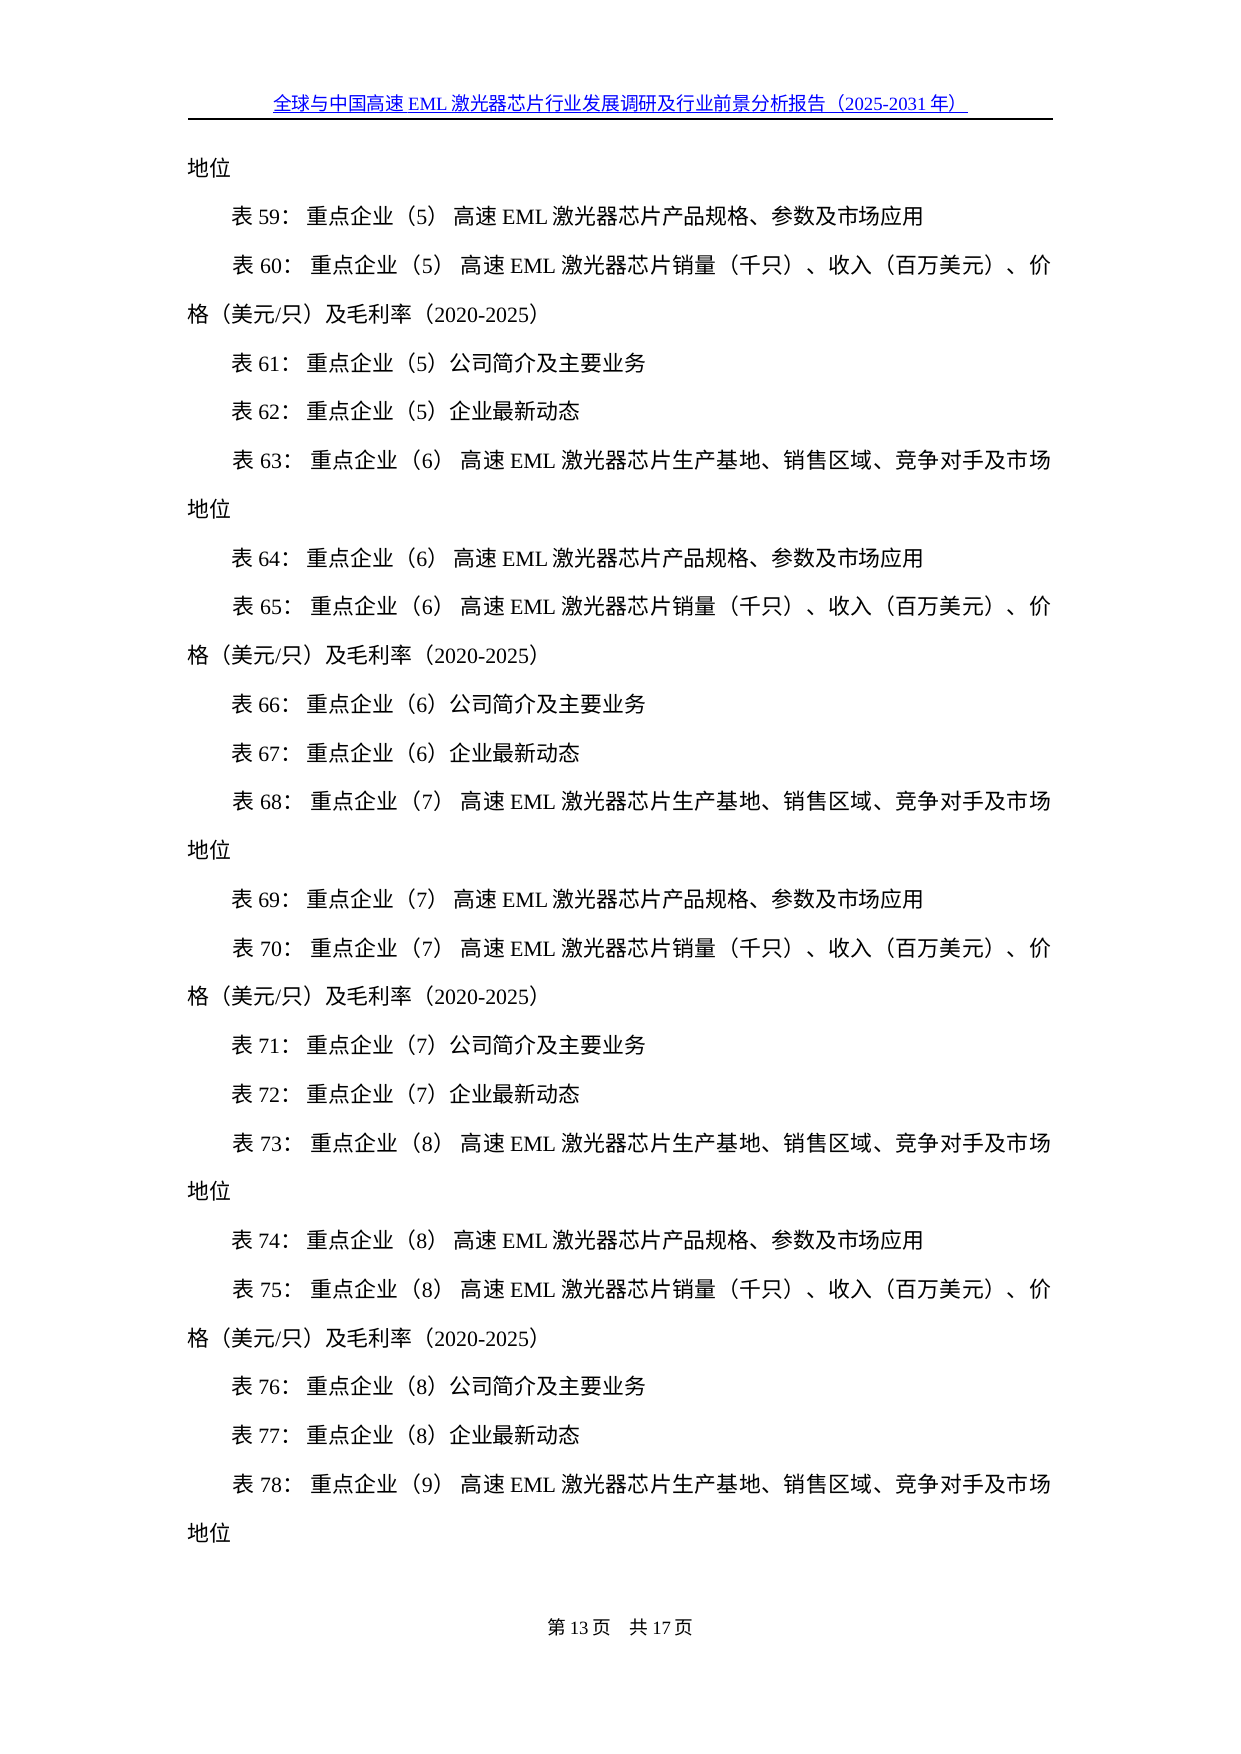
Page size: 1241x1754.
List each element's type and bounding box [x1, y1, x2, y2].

text [187, 150, 1053, 1548]
